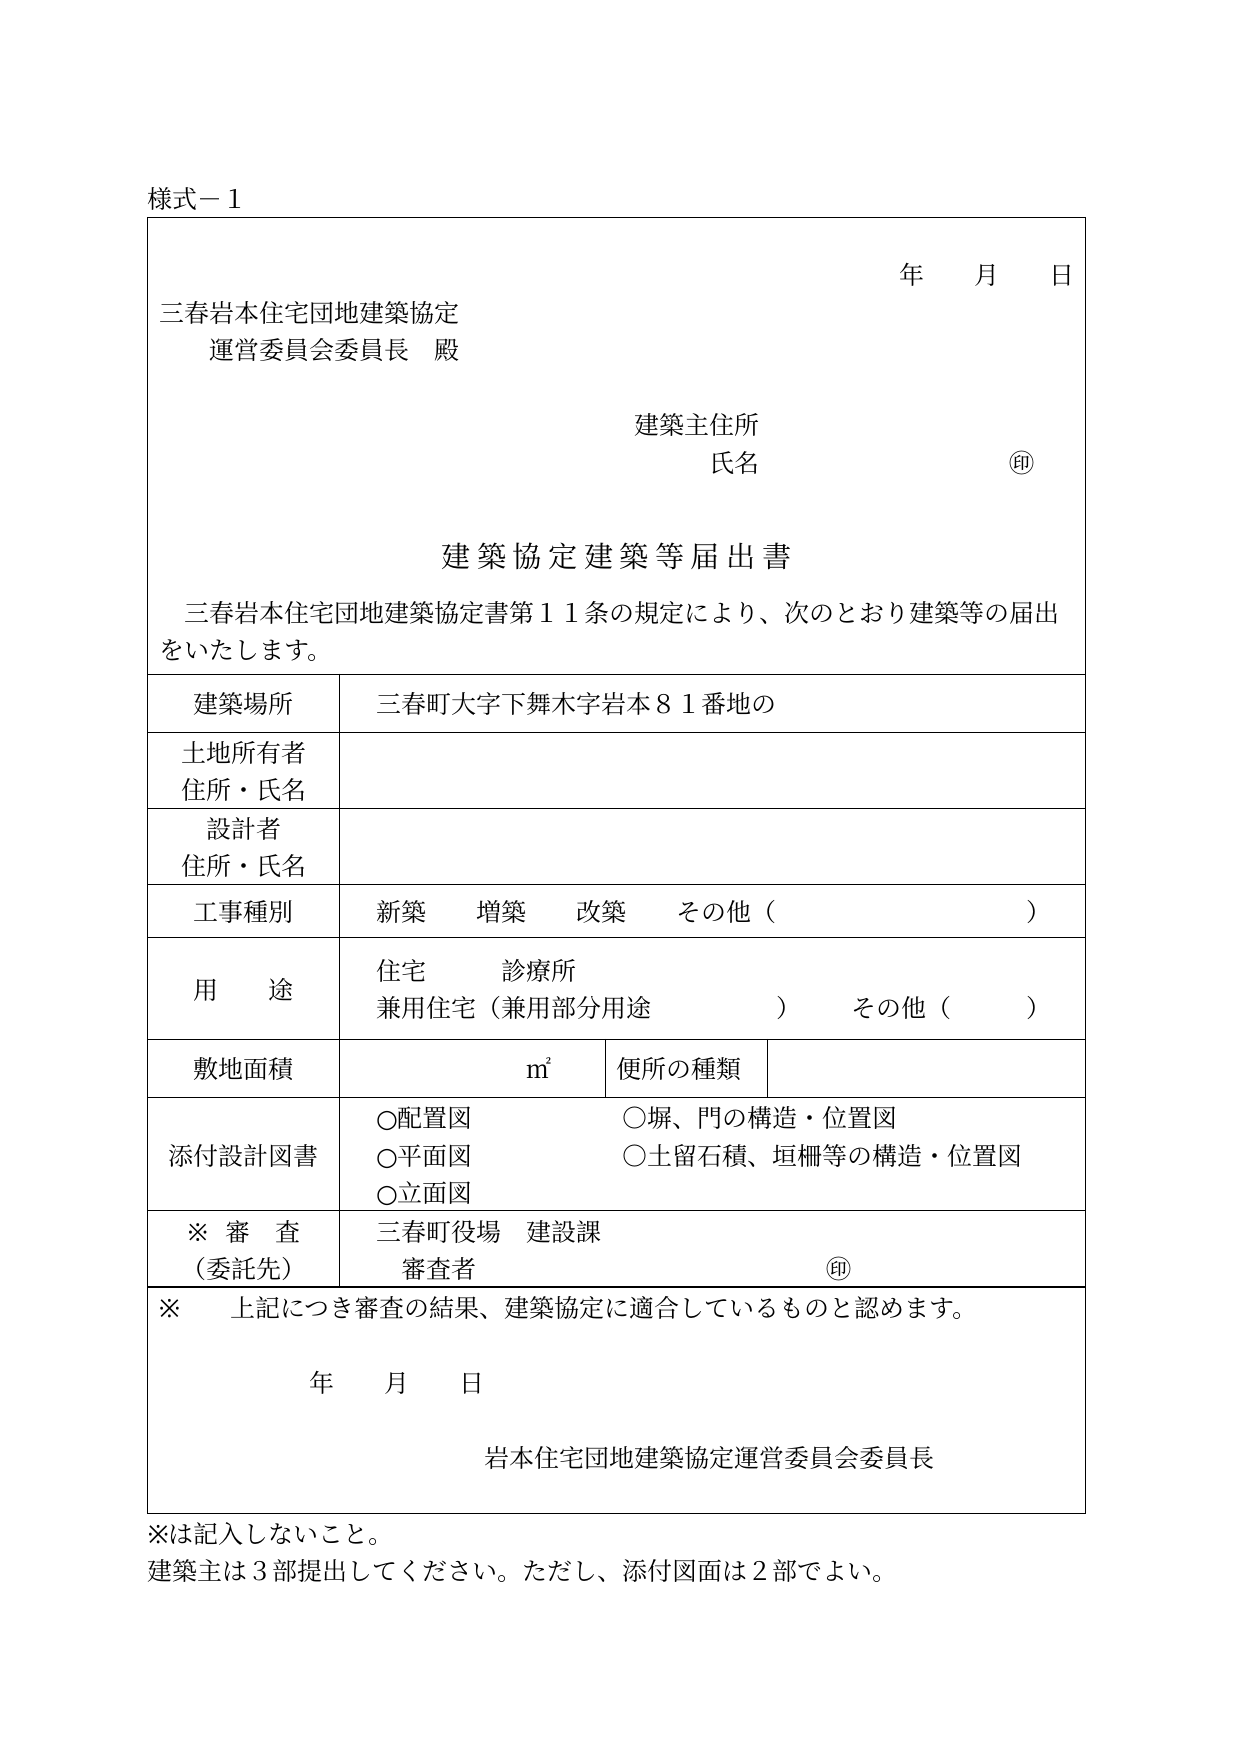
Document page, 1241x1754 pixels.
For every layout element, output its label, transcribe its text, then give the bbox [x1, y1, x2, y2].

table_cell 三春町役場 建設課 審査者 ㊞ [340, 1211, 1085, 1286]
table_cell 三春町大字下舞木字岩本８１番地の [340, 675, 1085, 732]
table_cell ○配置図 ○塀、門の構造・位置図 ○平面図 ○土留石積、垣柵等の構造・位置図 ○立面図 [340, 1098, 1085, 1210]
table_cell 用 途 [148, 938, 339, 1039]
table_cell [340, 733, 1085, 808]
text ※は記入しないこと。 [148, 1513, 1093, 1551]
table_cell 敷地面積 [148, 1040, 339, 1097]
table_cell 便所の種類 [606, 1040, 767, 1097]
table_cell ㎡ [340, 1040, 605, 1097]
table_cell 工事種別 [148, 885, 339, 937]
table_cell 建築場所 [148, 675, 339, 732]
table_cell [768, 1040, 1085, 1097]
table_cell 住宅 診療所 兼用住宅（兼用部分用途 ） その他（ ） [340, 938, 1085, 1039]
table_cell 設計者 住所・氏名 [148, 809, 339, 884]
table_cell 土地所有者 住所・氏名 [148, 733, 339, 808]
table_header 年 月 日 三春岩本住宅団地建築協定 運営委員会委員長 殿 建築主住所 氏名 ㊞ 建築協定建築等届出書 三春岩本住宅団地建築協定書第１１条の規定により、次のとおり建築等の届出をいたします。 [148, 218, 1085, 673]
text 様式－１ [148, 179, 1093, 217]
table_cell ※ 上記につき審査の結果、建築協定に適合しているものと認めます。 年 月 日 岩本住宅団地建築協定運営委員会委員長 [148, 1288, 1085, 1512]
table_cell 添付設計図書 [148, 1098, 339, 1210]
table_cell [340, 809, 1085, 884]
table_cell 審 査 （委託先） [148, 1211, 339, 1286]
table_cell 新築 増築 改築 その他（ ） [340, 885, 1085, 937]
text 建築主は３部提出してください。ただし、添付図面は２部でよい。 [148, 1551, 1093, 1588]
